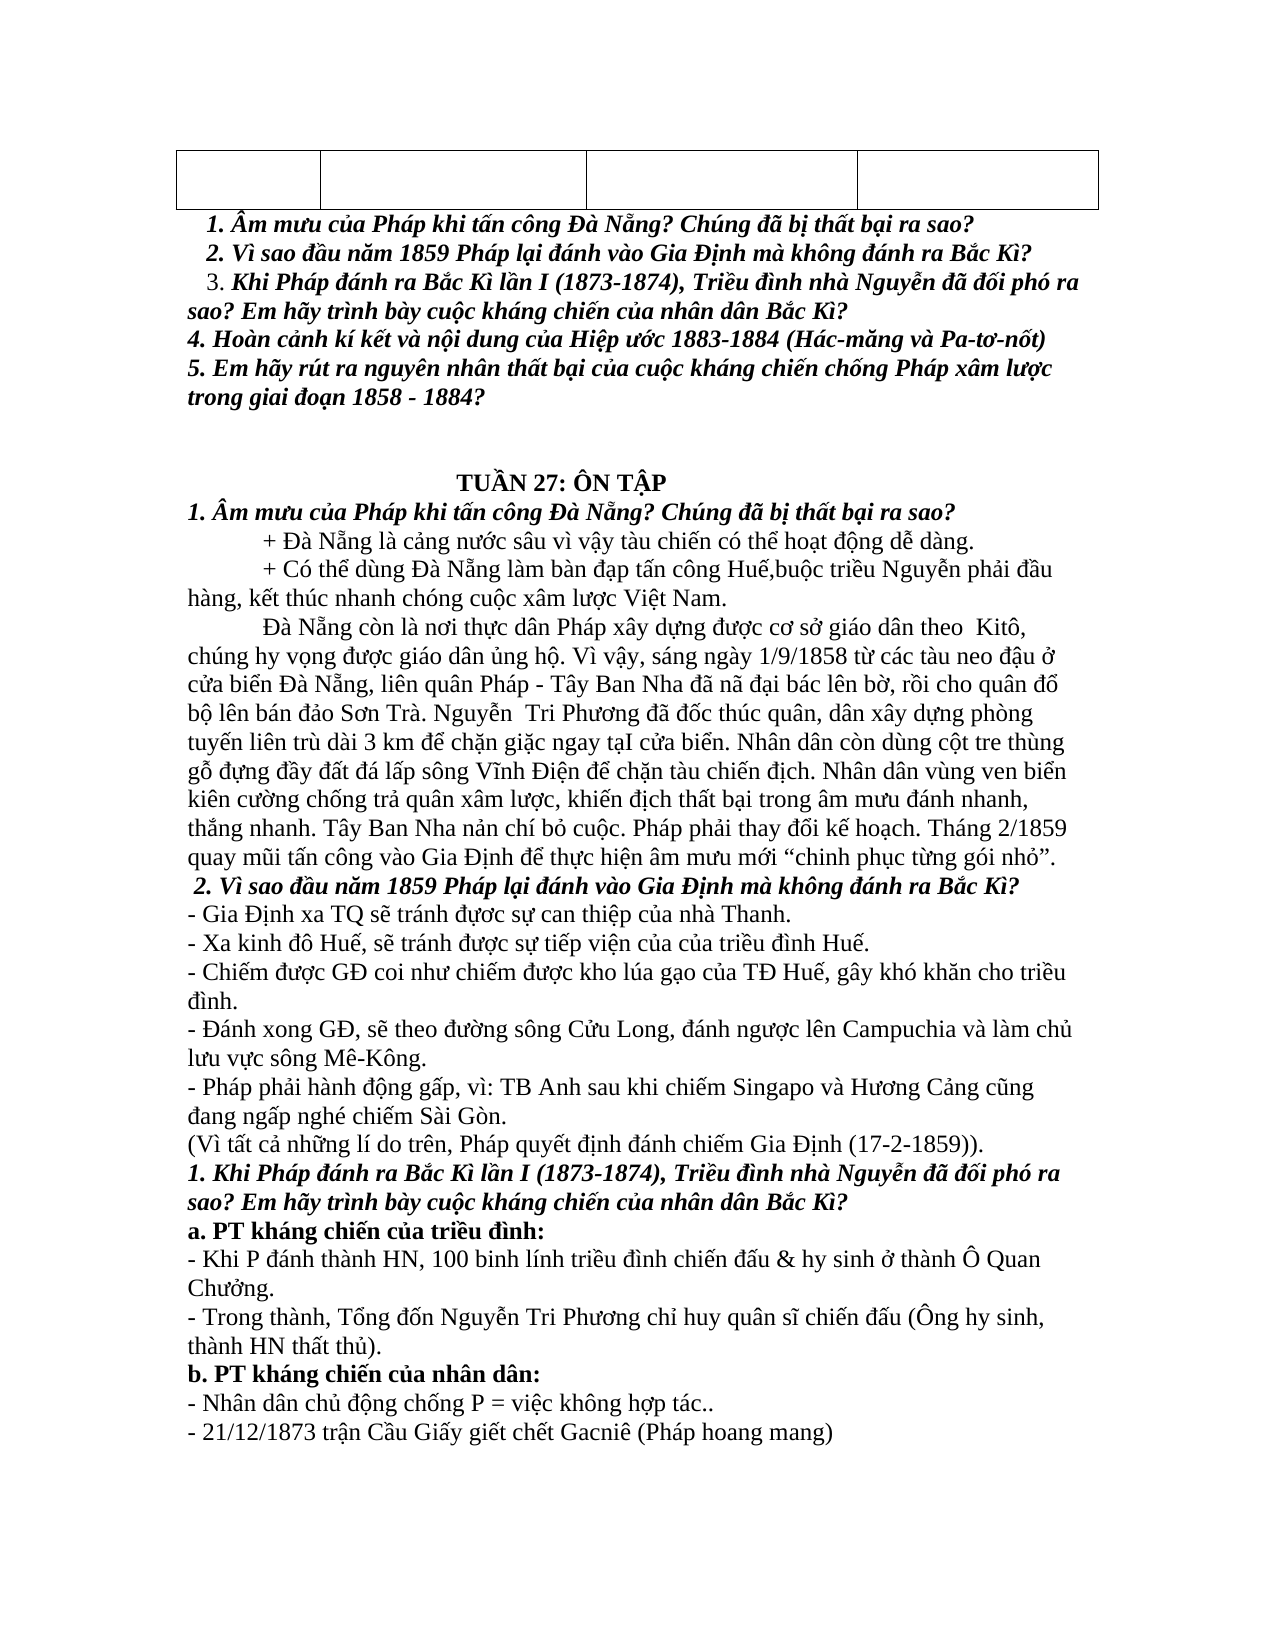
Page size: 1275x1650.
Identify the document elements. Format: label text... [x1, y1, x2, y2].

table_cell [321, 151, 586, 208]
text - Nhân dân chủ động chống P = việc không hợp tác.. [187, 1388, 1087, 1417]
text a. PT kháng chiến của triều đình: [187, 1216, 1087, 1244]
text - Xa kinh đô Huế, sẽ tránh được sự tiếp viện của của triều đình Huế. [187, 928, 1087, 957]
text - Trong thành, Tổng đốn Nguyễn Tri Phương chỉ huy quân sĩ chiến đấu (Ông hy sinh, thành HN thất thủ). [187, 1302, 1087, 1359]
table_cell [177, 151, 320, 208]
text - 21/12/1873 trận Cầu Giấy giết chết Gacniê (Pháp hoang mang) [187, 1417, 1087, 1446]
text 1. Âm mưu của Pháp khi tấn công Đà Nẵng? Chúng đã bị thất bại ra sao? [187, 497, 1087, 526]
table_cell [587, 151, 857, 208]
text - Chiếm được GĐ coi như chiếm được kho lúa gạo của TĐ Huế, gây khó khăn cho triều đình. [187, 957, 1087, 1014]
text 1. Khi Pháp đánh ra Bắc Kì lần I (1873-1874), Triều đình nhà Nguyễn đã đối phó ra sao? Em hãy trình bày cuộc kháng chiến của nhân dân Bắc Kì? [187, 1158, 1087, 1216]
text + Có thể dùng Đà Nẵng làm bàn đạp tấn công Huế,buộc triều Nguyễn phải đầu hàng, kết thúc nhanh chóng cuộc xâm lược Việt Nam. [187, 554, 1087, 612]
text 1. Âm mưu của Pháp khi tấn công Đà Nẵng? Chúng đã bị thất bại ra sao? [187, 210, 1087, 238]
text + Đà Nẵng là cảng nước sâu vì vậy tàu chiến có thể hoạt động dễ dàng. [187, 526, 1087, 554]
text - Khi P đánh thành HN, 100 binh lính triều đình chiến đấu & hy sinh ở thành Ô Quan Chưởng. [187, 1244, 1087, 1302]
text TUẦN 27: ÔN TẬP [187, 468, 1087, 497]
text - Đánh xong GĐ, sẽ theo đường sông Cửu Long, đánh ngược lên Campuchia và làm chủ lưu vực sông Mê-Kông. [187, 1014, 1087, 1072]
text (Vì tất cả những lí do trên, Pháp quyết định đánh chiếm Gia Định (17-2-1859)). [187, 1129, 1087, 1158]
text 2. Vì sao đầu năm 1859 Pháp lại đánh vào Gia Định mà không đánh ra Bắc Kì? [187, 871, 1087, 899]
table_cell [858, 151, 1098, 208]
text - Gia Định xa TQ sẽ tránh đựơc sự can thiệp của nhà Thanh. [187, 899, 1087, 928]
text 3. Khi Pháp đánh ra Bắc Kì lần I (1873-1874), Triều đình nhà Nguyễn đã đối phó ra sao? Em hãy trình bày cuộc kháng chiến của nhân dân Bắc Kì? [187, 267, 1087, 324]
text Đà Nẵng còn là nơi thực dân Pháp xây dựng được cơ sở giáo dân theo Kitô, chúng hy vọng được giáo dân ủng hộ. Vì vậy, sáng ngày 1/9/1858 từ các tàu neo đậu ở cửa biển Đà Nẵng, liên quân Pháp - Tây Ban Nha đã nã đại bác lên bờ, rồi cho quân đổ bộ lên bán đảo Sơn Trà. Nguyễn Tri Phương đã đốc thúc quân, dân xây dựng phòng tuyến liên trù dài 3 km để chặn giặc ngay tạI cửa biển. Nhân dân còn dùng cột tre thùng gỗ đựng đầy đất đá lấp sông Vĩnh Điện để chặn tàu chiến địch. Nhân dân vùng ven biển kiên cường chống trả quân xâm lược, khiến địch thất bại trong âm mưu đánh nhanh, thắng nhanh. Tây Ban Nha nản chí bỏ cuộc. Pháp phải thay đổi kế hoạch. Tháng 2/1859 quay mũi tấn công vào Gia Định để thực hiện âm mưu mới “chinh phục từng gói nhỏ”. [187, 612, 1087, 871]
text 2. Vì sao đầu năm 1859 Pháp lại đánh vào Gia Định mà không đánh ra Bắc Kì? [187, 238, 1087, 267]
text 4. Hoàn cảnh kí kết và nội dung của Hiệp ước 1883-1884 (Hác-măng và Pa-tơ-nốt) [187, 324, 1087, 353]
text - Pháp phải hành động gấp, vì: TB Anh sau khi chiếm Singapo và Hương Cảng cũng đang ngấp nghé chiếm Sài Gòn. [187, 1072, 1087, 1129]
text b. PT kháng chiến của nhân dân: [187, 1359, 1087, 1388]
text 5. Em hãy rút ra nguyên nhân thất bại của cuộc kháng chiến chống Pháp xâm lược trong giai đoạn 1858 - 1884? [187, 353, 1087, 411]
